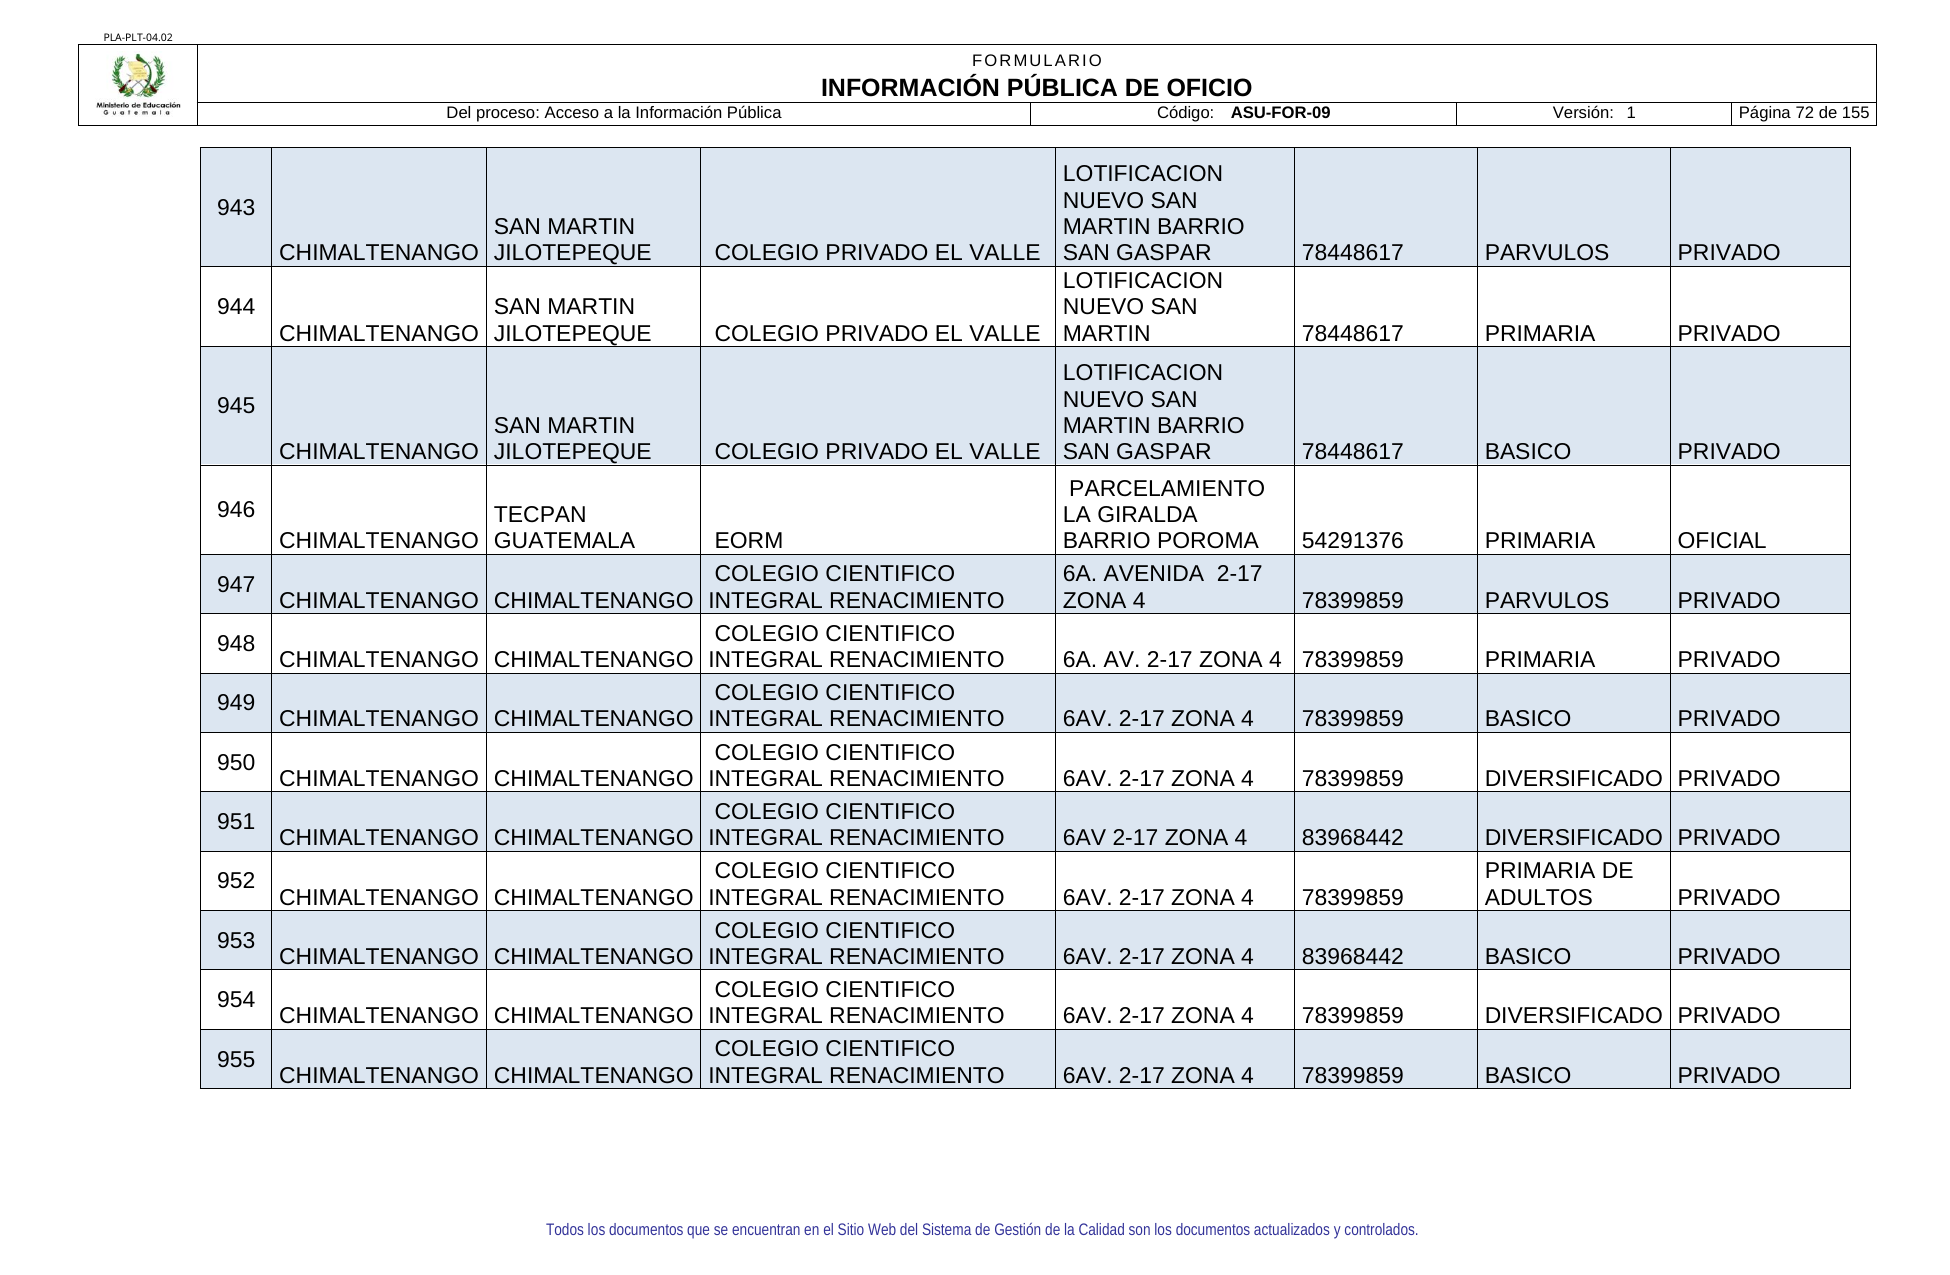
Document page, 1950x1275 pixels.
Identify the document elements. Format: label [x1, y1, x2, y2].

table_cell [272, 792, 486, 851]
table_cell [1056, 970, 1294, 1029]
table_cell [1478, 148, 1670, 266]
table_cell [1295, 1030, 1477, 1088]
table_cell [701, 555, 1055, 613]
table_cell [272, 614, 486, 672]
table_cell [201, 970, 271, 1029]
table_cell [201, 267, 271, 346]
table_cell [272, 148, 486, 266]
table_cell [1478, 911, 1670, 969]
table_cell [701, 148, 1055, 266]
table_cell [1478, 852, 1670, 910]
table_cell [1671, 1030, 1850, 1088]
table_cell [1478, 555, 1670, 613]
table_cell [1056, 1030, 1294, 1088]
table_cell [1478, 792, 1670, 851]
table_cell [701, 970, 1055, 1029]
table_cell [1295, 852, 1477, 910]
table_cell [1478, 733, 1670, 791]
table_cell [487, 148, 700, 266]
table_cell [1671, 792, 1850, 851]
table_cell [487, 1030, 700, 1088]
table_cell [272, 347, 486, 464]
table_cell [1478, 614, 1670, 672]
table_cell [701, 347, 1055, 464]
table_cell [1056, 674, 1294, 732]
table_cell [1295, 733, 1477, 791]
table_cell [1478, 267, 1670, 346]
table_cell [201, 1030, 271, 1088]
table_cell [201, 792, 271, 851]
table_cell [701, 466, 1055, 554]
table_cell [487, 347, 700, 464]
picture [95, 51, 181, 117]
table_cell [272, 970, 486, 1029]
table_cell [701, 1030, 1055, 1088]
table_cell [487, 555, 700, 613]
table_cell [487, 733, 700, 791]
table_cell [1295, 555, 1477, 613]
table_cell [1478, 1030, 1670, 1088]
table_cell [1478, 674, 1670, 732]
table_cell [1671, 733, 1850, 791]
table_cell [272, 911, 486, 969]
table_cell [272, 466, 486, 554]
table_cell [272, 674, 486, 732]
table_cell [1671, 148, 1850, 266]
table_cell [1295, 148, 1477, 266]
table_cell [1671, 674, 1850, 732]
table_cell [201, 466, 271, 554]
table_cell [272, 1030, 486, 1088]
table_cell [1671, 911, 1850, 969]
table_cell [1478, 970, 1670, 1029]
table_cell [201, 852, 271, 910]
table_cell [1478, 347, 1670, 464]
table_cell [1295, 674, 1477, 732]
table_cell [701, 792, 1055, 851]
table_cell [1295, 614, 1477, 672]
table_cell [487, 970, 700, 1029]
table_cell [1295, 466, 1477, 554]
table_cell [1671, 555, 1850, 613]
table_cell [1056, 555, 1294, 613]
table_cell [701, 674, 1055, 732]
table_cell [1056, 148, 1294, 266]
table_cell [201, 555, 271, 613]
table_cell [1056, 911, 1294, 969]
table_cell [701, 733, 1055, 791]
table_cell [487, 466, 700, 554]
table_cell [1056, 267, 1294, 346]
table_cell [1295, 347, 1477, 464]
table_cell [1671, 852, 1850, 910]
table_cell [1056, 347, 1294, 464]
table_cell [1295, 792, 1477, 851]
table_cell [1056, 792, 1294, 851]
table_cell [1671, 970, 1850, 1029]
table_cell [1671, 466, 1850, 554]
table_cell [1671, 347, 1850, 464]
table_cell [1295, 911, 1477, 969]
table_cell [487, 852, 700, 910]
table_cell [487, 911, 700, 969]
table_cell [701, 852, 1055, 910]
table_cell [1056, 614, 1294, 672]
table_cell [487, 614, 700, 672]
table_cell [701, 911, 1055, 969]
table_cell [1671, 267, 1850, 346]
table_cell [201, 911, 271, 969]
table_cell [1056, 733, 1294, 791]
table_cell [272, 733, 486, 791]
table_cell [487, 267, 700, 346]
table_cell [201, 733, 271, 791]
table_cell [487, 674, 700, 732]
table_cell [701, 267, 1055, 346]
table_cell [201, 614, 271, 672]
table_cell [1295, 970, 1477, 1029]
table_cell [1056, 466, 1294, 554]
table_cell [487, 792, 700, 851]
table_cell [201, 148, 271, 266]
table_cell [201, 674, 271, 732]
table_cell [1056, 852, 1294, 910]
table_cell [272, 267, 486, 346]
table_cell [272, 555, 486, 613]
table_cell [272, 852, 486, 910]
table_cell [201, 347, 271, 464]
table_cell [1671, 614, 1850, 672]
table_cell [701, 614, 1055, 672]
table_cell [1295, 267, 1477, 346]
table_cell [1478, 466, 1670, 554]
